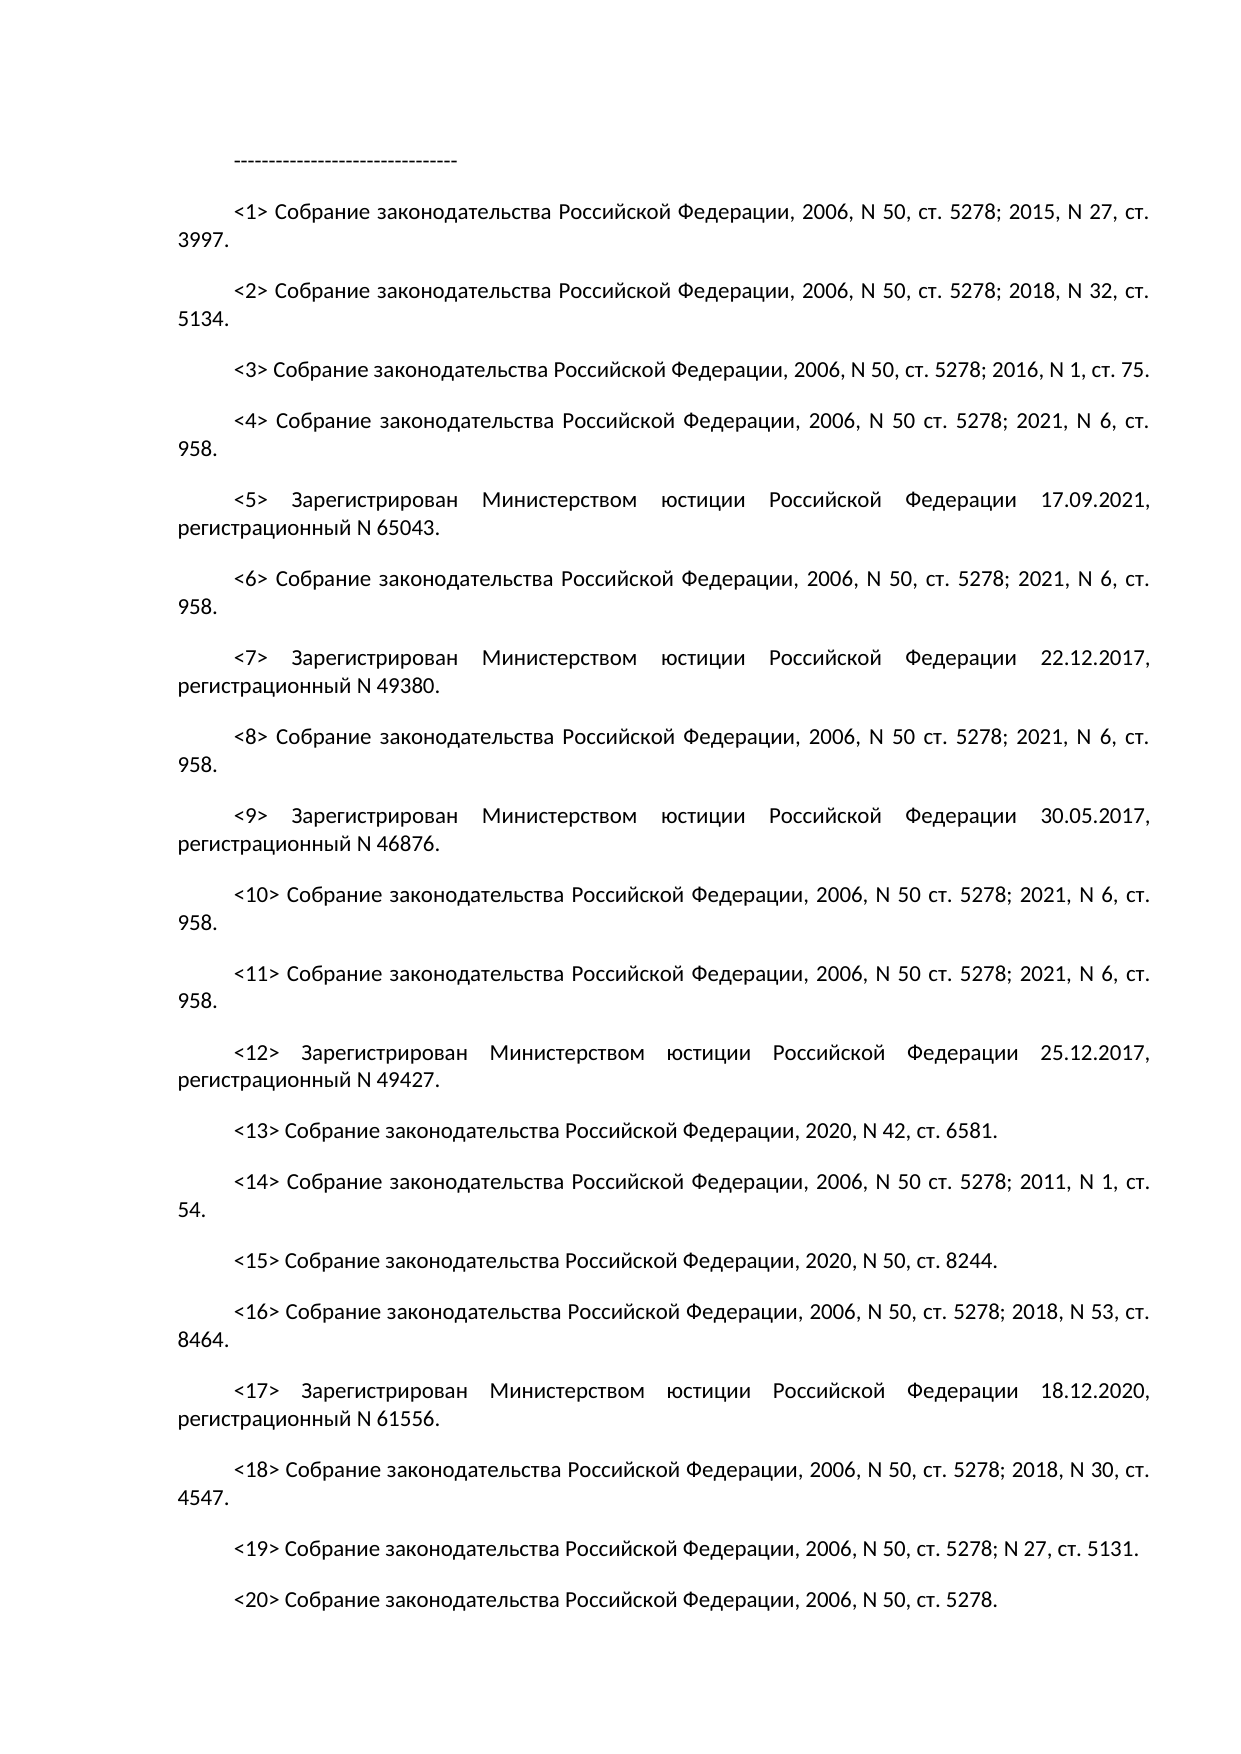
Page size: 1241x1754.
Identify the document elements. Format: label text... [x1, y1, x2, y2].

text <2> Собрание законодательства Российской Федерации, 2006, N 50, ст. 5278; 2018, N 32, ст. 5134. [177, 276, 1152, 332]
text <18> Собрание законодательства Российской Федерации, 2006, N 50, ст. 5278; 2018, N 30, ст. 4547. [177, 1455, 1152, 1511]
text <5> Зарегистрирован Министерством юстиции Российской Федерации 17.09.2021, регистрационный N 65043. [177, 485, 1152, 541]
text <3> Собрание законодательства Российской Федерации, 2006, N 50, ст. 5278; 2016, N 1, ст. 75. [177, 355, 1152, 383]
text <7> Зарегистрирован Министерством юстиции Российской Федерации 22.12.2017, регистрационный N 49380. [177, 643, 1152, 699]
text <9> Зарегистрирован Министерством юстиции Российской Федерации 30.05.2017, регистрационный N 46876. [177, 801, 1152, 857]
text -------------------------------- [177, 146, 1152, 174]
text <1> Собрание законодательства Российской Федерации, 2006, N 50, ст. 5278; 2015, N 27, ст. 3997. [177, 197, 1152, 253]
text <8> Собрание законодательства Российской Федерации, 2006, N 50 ст. 5278; 2021, N 6, ст. 958. [177, 722, 1152, 778]
text <16> Собрание законодательства Российской Федерации, 2006, N 50, ст. 5278; 2018, N 53, ст. 8464. [177, 1297, 1152, 1353]
text <13> Собрание законодательства Российской Федерации, 2020, N 42, ст. 6581. [177, 1117, 1152, 1144]
text <14> Собрание законодательства Российской Федерации, 2006, N 50 ст. 5278; 2011, N 1, ст. 54. [177, 1167, 1152, 1223]
text <20> Собрание законодательства Российской Федерации, 2006, N 50, ст. 5278. [177, 1585, 1152, 1613]
text <12> Зарегистрирован Министерством юстиции Российской Федерации 25.12.2017, регистрационный N 49427. [177, 1038, 1152, 1094]
text <11> Собрание законодательства Российской Федерации, 2006, N 50 ст. 5278; 2021, N 6, ст. 958. [177, 959, 1152, 1015]
text <4> Собрание законодательства Российской Федерации, 2006, N 50 ст. 5278; 2021, N 6, ст. 958. [177, 406, 1152, 462]
text <17> Зарегистрирован Министерством юстиции Российской Федерации 18.12.2020, регистрационный N 61556. [177, 1376, 1152, 1432]
text <15> Собрание законодательства Российской Федерации, 2020, N 50, ст. 8244. [177, 1246, 1152, 1274]
text <19> Собрание законодательства Российской Федерации, 2006, N 50, ст. 5278; N 27, ст. 5131. [177, 1534, 1152, 1562]
text <6> Собрание законодательства Российской Федерации, 2006, N 50, ст. 5278; 2021, N 6, ст. 958. [177, 564, 1152, 620]
text <10> Собрание законодательства Российской Федерации, 2006, N 50 ст. 5278; 2021, N 6, ст. 958. [177, 880, 1152, 936]
